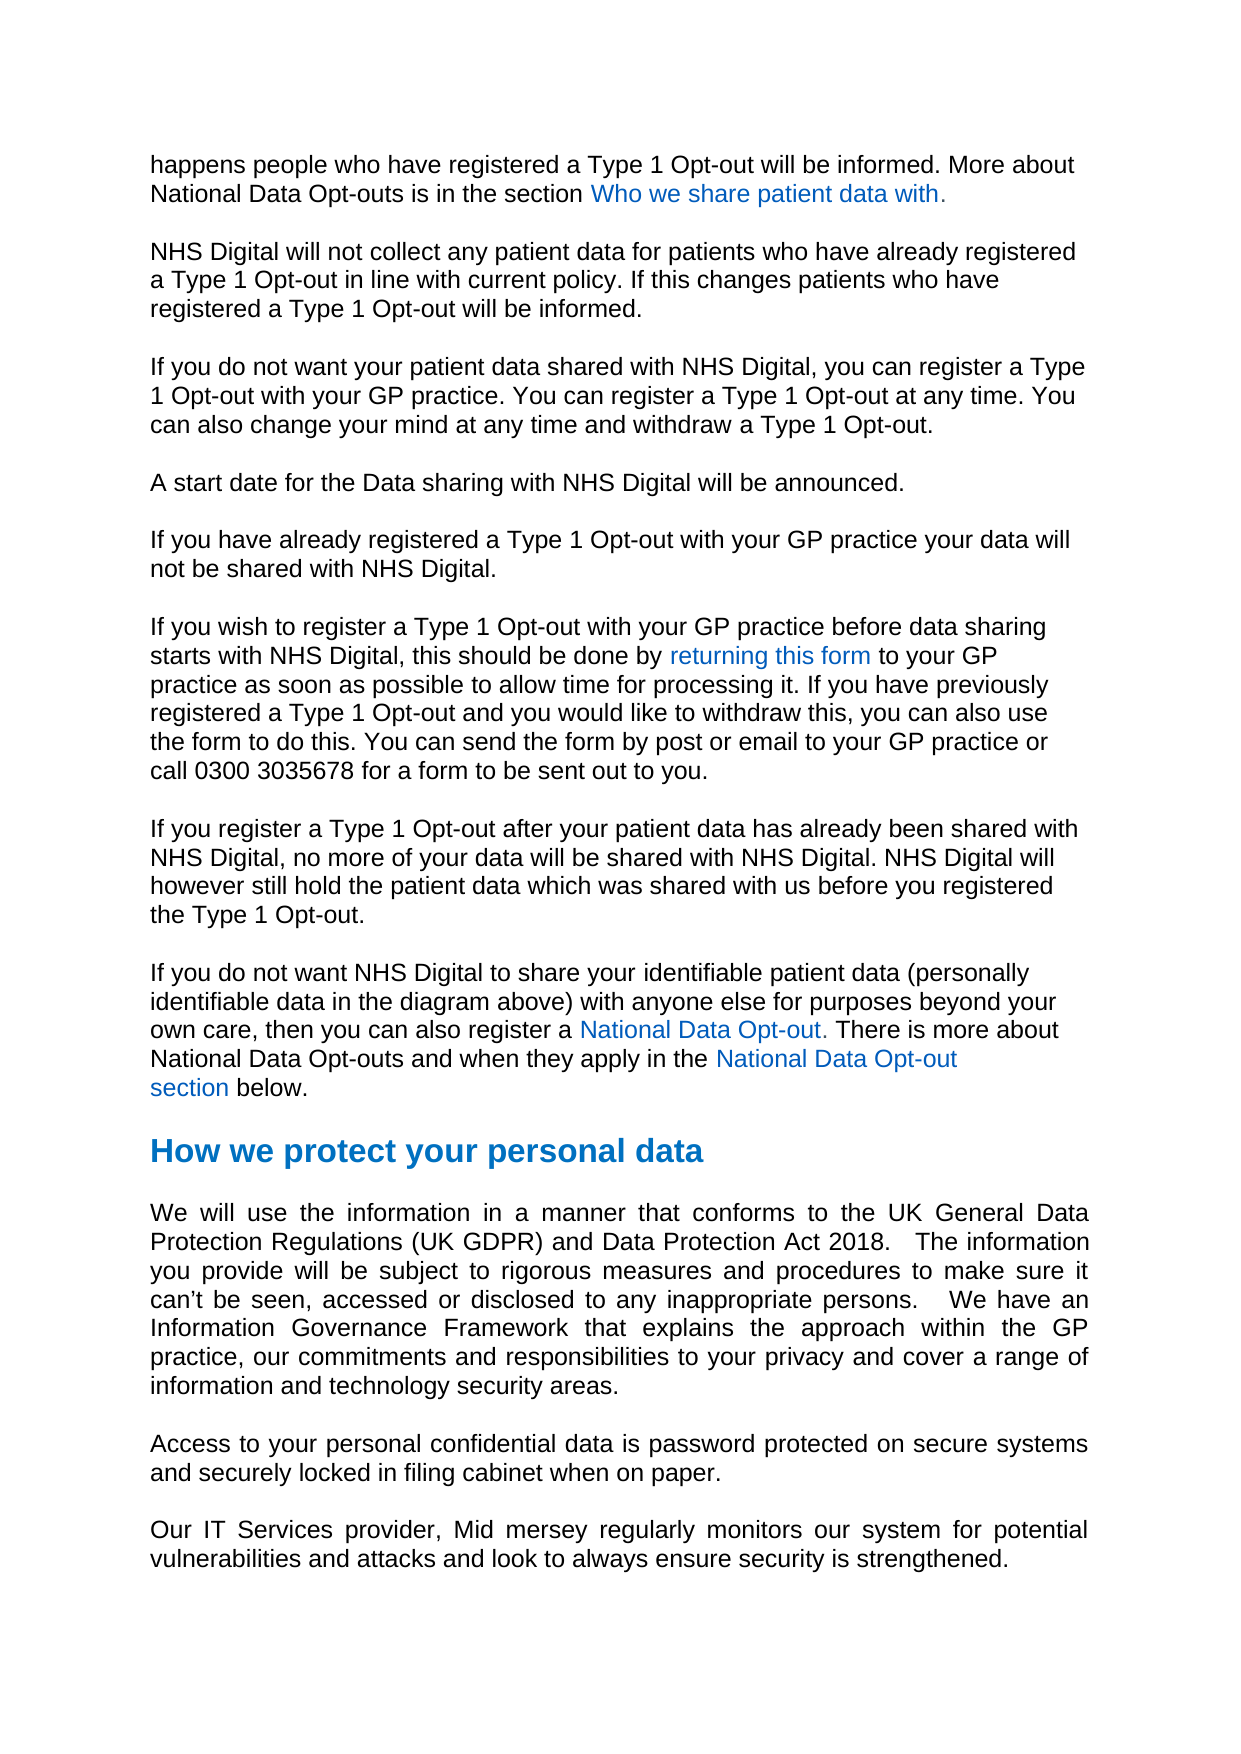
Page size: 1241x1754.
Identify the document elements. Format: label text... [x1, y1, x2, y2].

text If you do not want your patient data shared with NHS Digital, you can register a Type 1 Opt-out with your GP practice. You can register a Type 1 Opt-out at any time. You can also change your mind at any time and withdraw a Type 1 Opt-out. [150, 352, 1090, 438]
text Access to your personal confidential data is password protected on secure systems and securely locked in filing cabinet when on paper. [150, 1429, 1090, 1486]
text If you register a Type 1 Opt-out after your patient data has already been shared with NHS Digital, no more of your data will be shared with NHS Digital. NHS Digital will however still hold the patient data which was shared with us before you registered the Type 1 Opt-out. [150, 814, 1090, 929]
text NHS Digital will not collect any patient data for patients who have already registered a Type 1 Opt-out in line with current policy. If this changes patients who have registered a Type 1 Opt-out will be informed. [150, 237, 1090, 323]
text If you do not want NHS Digital to share your identifiable patient data (personally identifiable data in the diagram above) with anyone else for purposes beyond your own care, then you can also register a National Data Opt-out. There is more about National Data Opt-outs and when they apply in the National Data Opt-out section below. [150, 958, 1090, 1102]
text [150, 150, 1090, 207]
text We will use the information in a manner that conforms to the UK General Data Protection Regulations (UK GDPR) and Data Protection Act 2018. The information you provide will be subject to rigorous measures and procedures to make sure it can’t be seen, accessed or disclosed to any inappropriate persons. We have an Information Governance Framework that explains the approach within the GP practice, our commitments and responsibilities to your privacy and cover a range of information and technology security areas. [150, 1198, 1090, 1400]
text How we protect your personal data [150, 1131, 1090, 1169]
text If you wish to register a Type 1 Opt-out with your GP practice before data sharing starts with NHS Digital, this should be done by returning this form to your GP practice as soon as possible to allow time for processing it. If you have previously registered a Type 1 Opt-out and you would like to withdraw this, you can also use the form to do this. You can send the form by post or email to your GP practice or call 0300 3035678 for a form to be sent out to you. [150, 612, 1090, 784]
text If you have already registered a Type 1 Opt-out with your GP practice your data will not be shared with NHS Digital. [150, 525, 1090, 583]
text A start date for the Data sharing with NHS Digital will be announced. [150, 467, 1090, 496]
text Our IT Services provider, Mid mersey regularly monitors our system for potential vulnerabilities and attacks and look to always ensure security is strengthened. [150, 1516, 1090, 1573]
